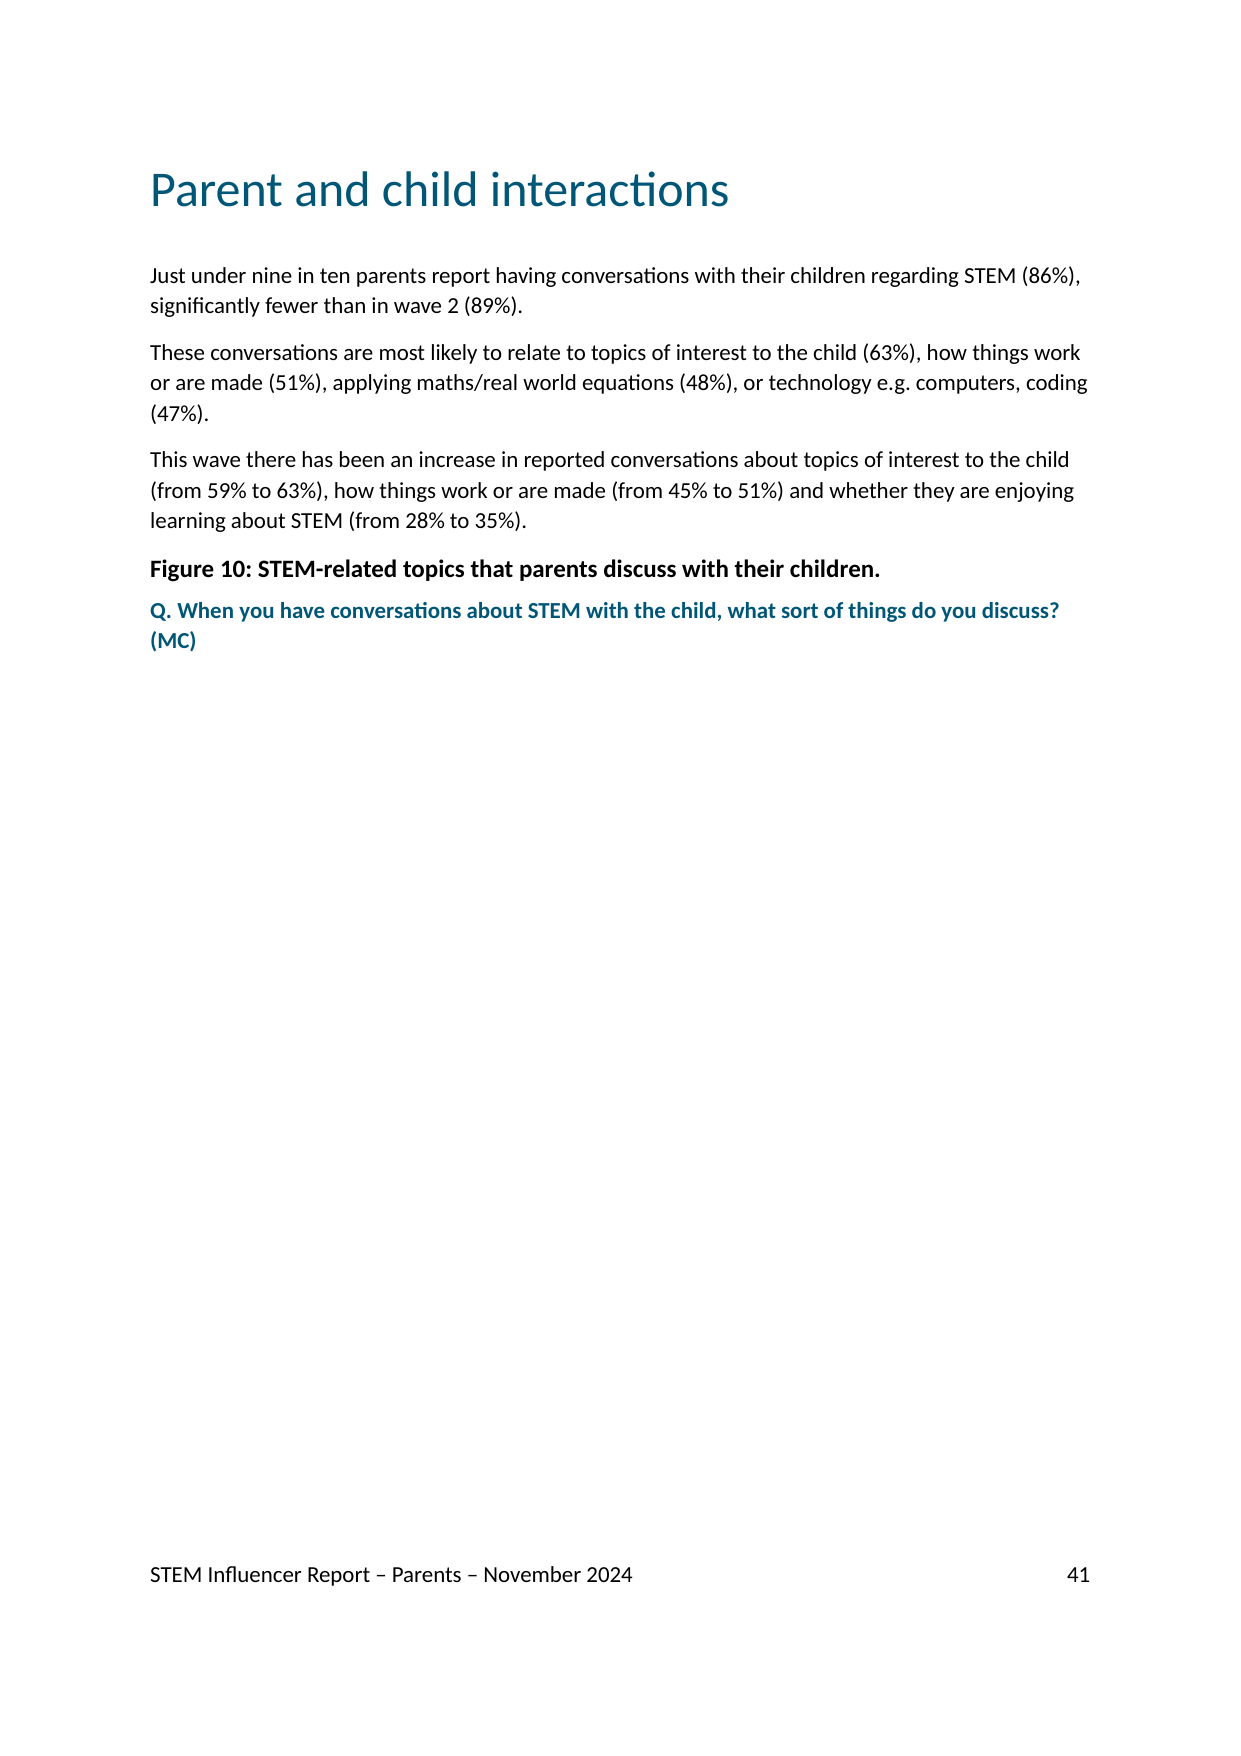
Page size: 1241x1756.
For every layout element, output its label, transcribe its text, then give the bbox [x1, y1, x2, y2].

text Just under nine in ten parents report having conversations with their children regarding STEM (86%), significantly fewer than in wave 2 (89%). [150, 261, 1090, 319]
text Q. When you have conversations about STEM with the child, what sort of things do you discuss? (MC) [150, 596, 1090, 654]
text Figure : STEM-related topics that parents discuss with their children. [150, 553, 1090, 583]
subtitle Parent and child interactions [150, 158, 916, 219]
text This wave there has been an increase in reported conversations about topics of interest to the child (from 59% to 63%), how things work or are made (from 45% to 51%) and whether they are enjoying learning about STEM (from 28% to 35%). [150, 446, 1090, 534]
text These conversations are most likely to relate to topics of interest to the child (63%), how things work or are made (51%), applying maths/real world equations (48%), or technology e.g. computers, coding (47%). [150, 338, 1090, 427]
